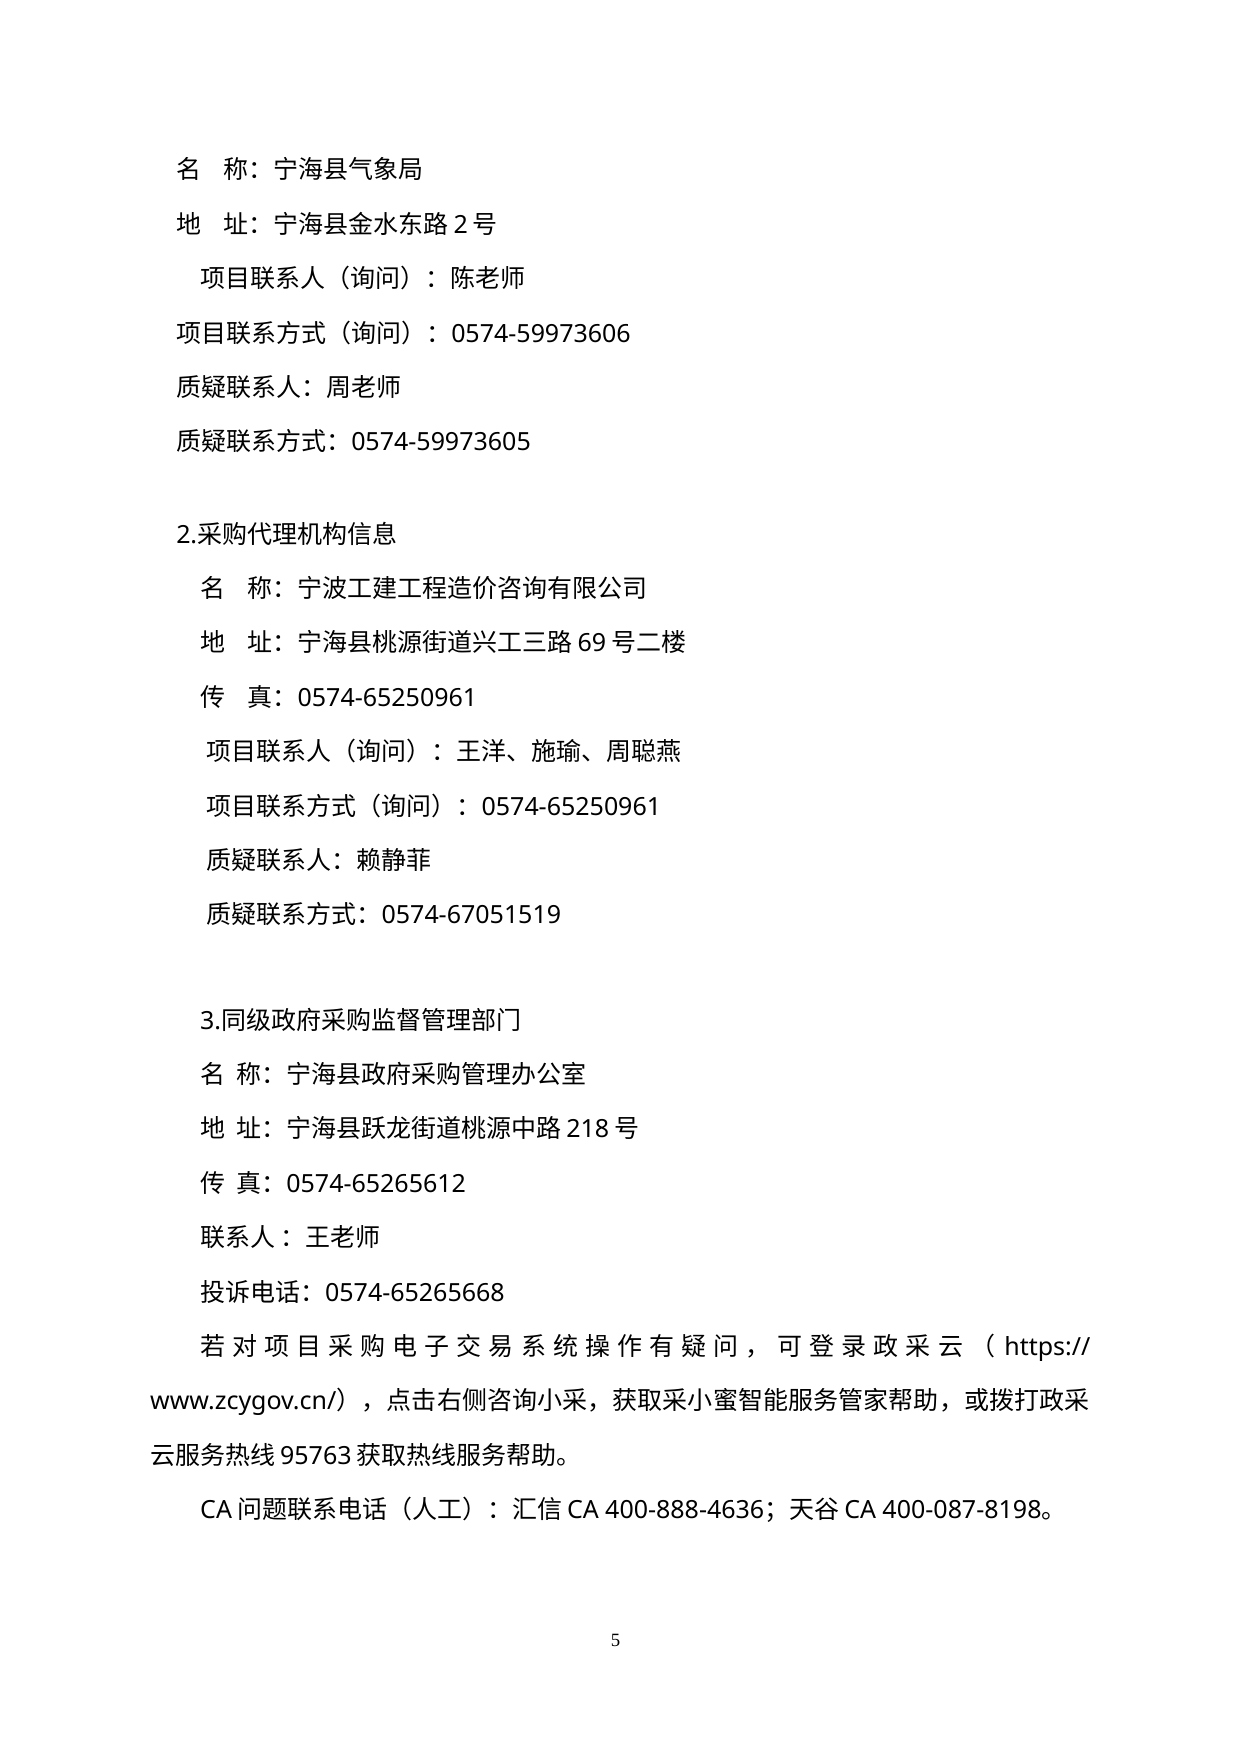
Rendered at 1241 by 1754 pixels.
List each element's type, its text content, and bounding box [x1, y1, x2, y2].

text 投诉电话：0574-65265668 [150, 1272, 1090, 1308]
text 项目联系方式（询问）：0574-65250961 [150, 786, 1090, 822]
text 项目联系方式（询问）：0574-59973606 [150, 313, 1090, 349]
text 质疑联系人：赖静菲 [150, 840, 1090, 877]
text 地 址：宁海县金水东路2号 [150, 204, 1090, 241]
text 传 真：0574-65265612 [150, 1163, 1090, 1199]
text 名 称：宁波工建工程造价咨询有限公司 [150, 568, 1090, 605]
text 项目联系人（询问）：王洋、施瑜、周聪燕 [150, 732, 1090, 768]
text 名 称：宁海县政府采购管理办公室 [150, 1054, 1090, 1091]
text 质疑联系人：周老师 [150, 367, 1090, 404]
text 项目联系人（询问）：陈老师 [150, 259, 1090, 295]
text 地 址：宁海县跃龙街道桃源中路218号 [150, 1109, 1090, 1145]
text 质疑联系方式：0574-59973605 [150, 422, 1090, 458]
text 地 址：宁海县桃源街道兴工三路69号二楼 [150, 623, 1090, 659]
text CA问题联系电话（人工）：汇信CA 400-888-4636；天谷CA 400-087-8198。 [150, 1489, 1090, 1526]
text 3.同级政府采购监督管理部门 [150, 1000, 1090, 1036]
text 2.采购代理机构信息 [150, 514, 1090, 550]
text 名 称：宁海县气象局 [150, 150, 1090, 186]
text 联系人 ：王老师 [150, 1218, 1090, 1254]
text 传 真：0574-65250961 [150, 677, 1090, 713]
text 质疑联系方式：0574-67051519 [150, 895, 1090, 931]
text 若对项目采购电子交易系统操作有疑问，可登录政采云（https://www.zcygov.cn/），点击右侧咨询小采，获取采小蜜智能服务管家帮助，或拨打政采云服务热线95763获取热线服务帮助。 [150, 1326, 1090, 1471]
